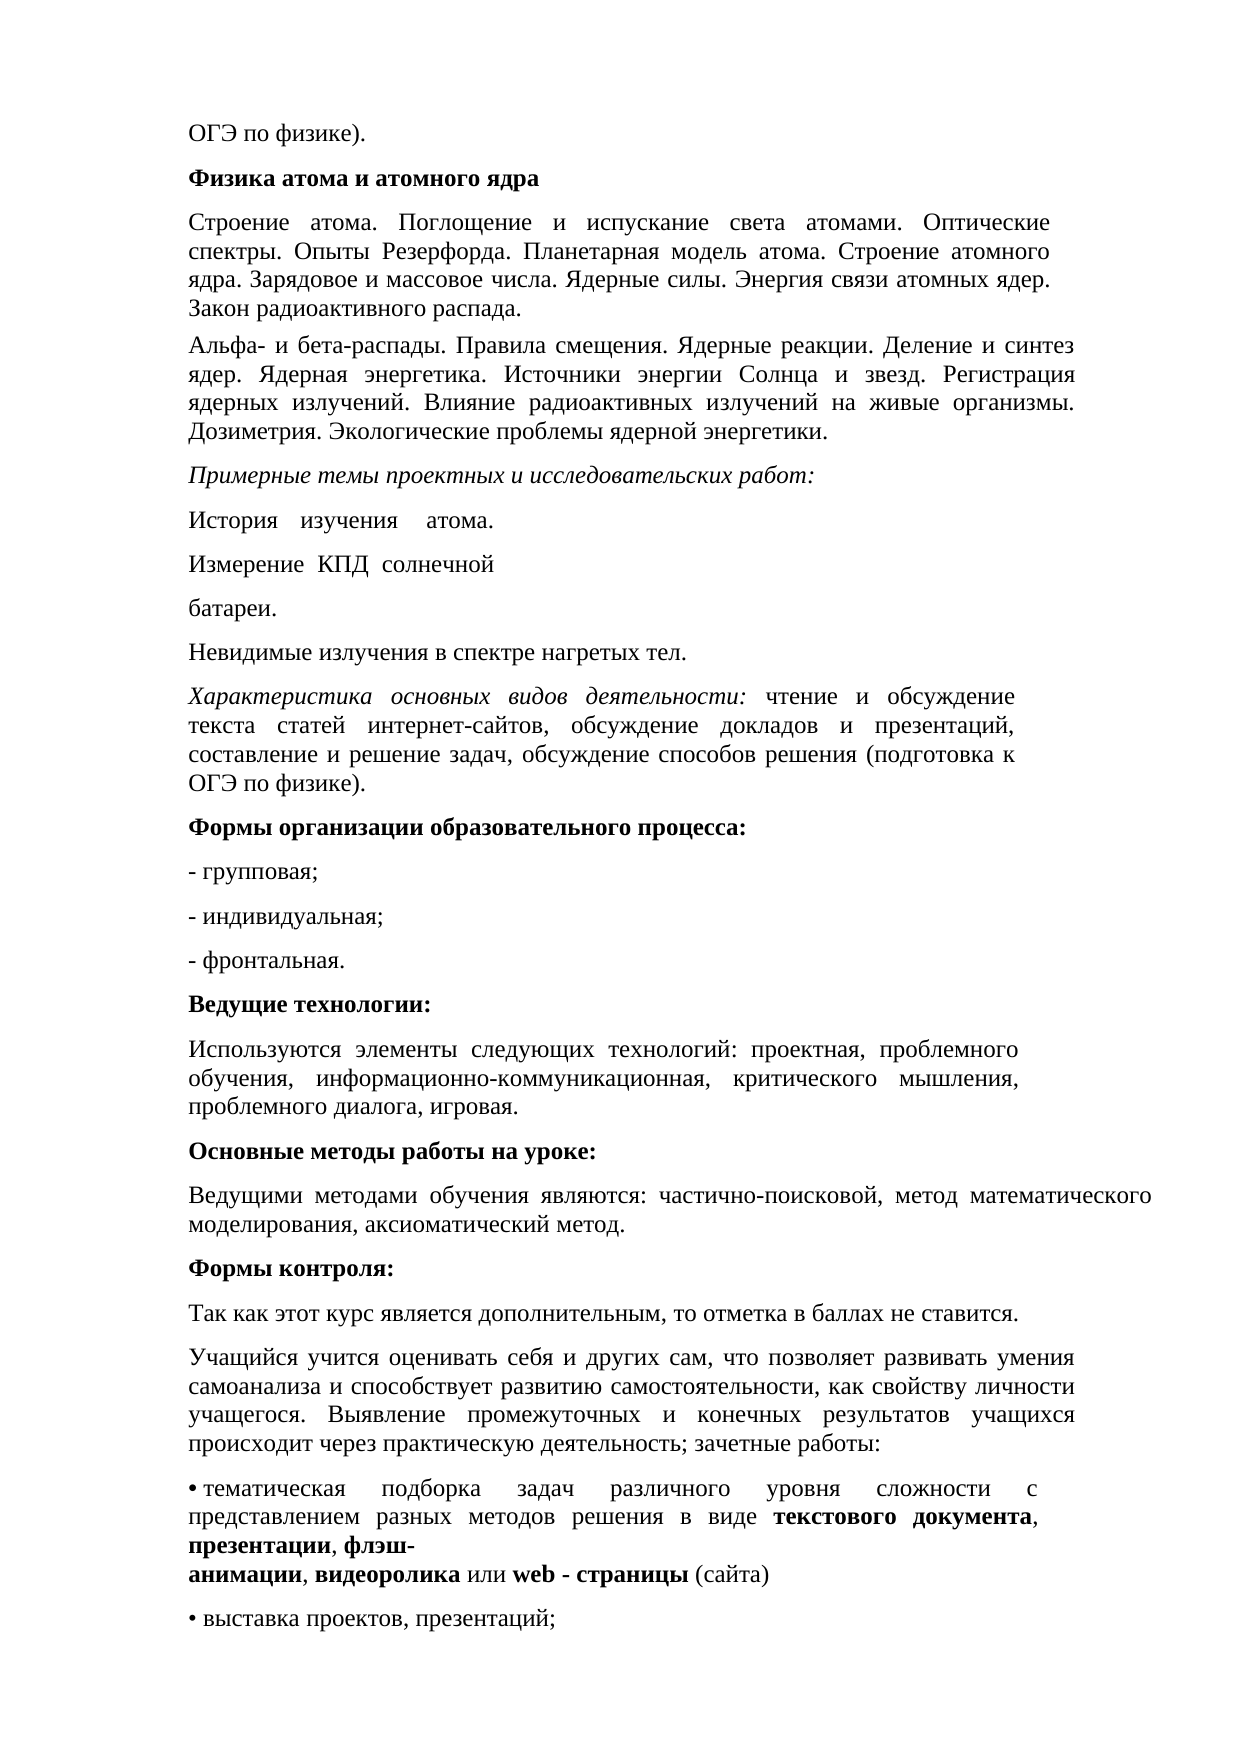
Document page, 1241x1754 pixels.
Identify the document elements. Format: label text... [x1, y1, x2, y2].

text Так как этот курс является дополнительным, то отметка в баллах не ставится. [188, 1298, 1152, 1326]
list фронтальная. [188, 945, 1152, 974]
text Строение атома. Поглощение и испускание света атомами. Оптические спектры. Опыты Резерфорда. Планетарная модель атома. Строение атомного ядра. Зарядовое и массовое числа. Ядерные силы. Энергия связи атомных ядер. Закон радиоактивного распада. [188, 207, 1051, 322]
subtitle Формы контроля: [188, 1253, 1152, 1282]
text Учащийся учится оценивать себя и других сам, что позволяет развивать умения самоанализа и способствует развитию самостоятельности, как свойству личности учащегося. Выявление промежуточных и конечных результатов учащихся происходит через практическую деятельность; зачетные работы: [188, 1342, 1075, 1457]
list групповая; [188, 856, 1152, 885]
subtitle Основные методы работы на уроке: [188, 1136, 1152, 1164]
subtitle Ведущие технологии: [188, 989, 1152, 1018]
text анимации, видеоролика или web - страницы (сайта) [188, 1559, 1152, 1588]
text Ведущими методами обучения являются: частично-поисковой, метод математического моделирования, аксиоматический метод. [188, 1180, 1152, 1238]
text История изучения атома. Измерение КПД солнечной батареи. [188, 505, 494, 622]
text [188, 118, 1015, 147]
list тематическая подборка задач различного уровня сложности с представлением разных методов решения в виде текстового документа, презентации, флэш- [188, 1473, 1038, 1559]
text Используются элементы следующих технологий: проектная, проблемного обучения, информационно-коммуникационная, критического мышления, проблемного диалога, игровая. [188, 1034, 1019, 1120]
text Примерные темы проектных и исследовательских работ: [188, 461, 1152, 489]
text Невидимые излучения в спектре нагретых тел. [188, 637, 1152, 666]
list индивидуальная; [188, 901, 1152, 929]
subtitle Физика атома и атомного ядра [188, 163, 1152, 191]
text Альфа- и бета-распады. Правила смещения. Ядерные реакции. Деление и синтез ядер. Ядерная энергетика. Источники энергии Солнца и звезд. Регистрация ядерных излучений. Влияние радиоактивных излучений на живые организмы. Дозиметрия. Экологические проблемы ядерной энергетики. [188, 330, 1075, 445]
list выставка проектов, презентаций; [188, 1603, 1152, 1632]
subtitle Формы организации образовательного процесса: [188, 812, 1152, 841]
